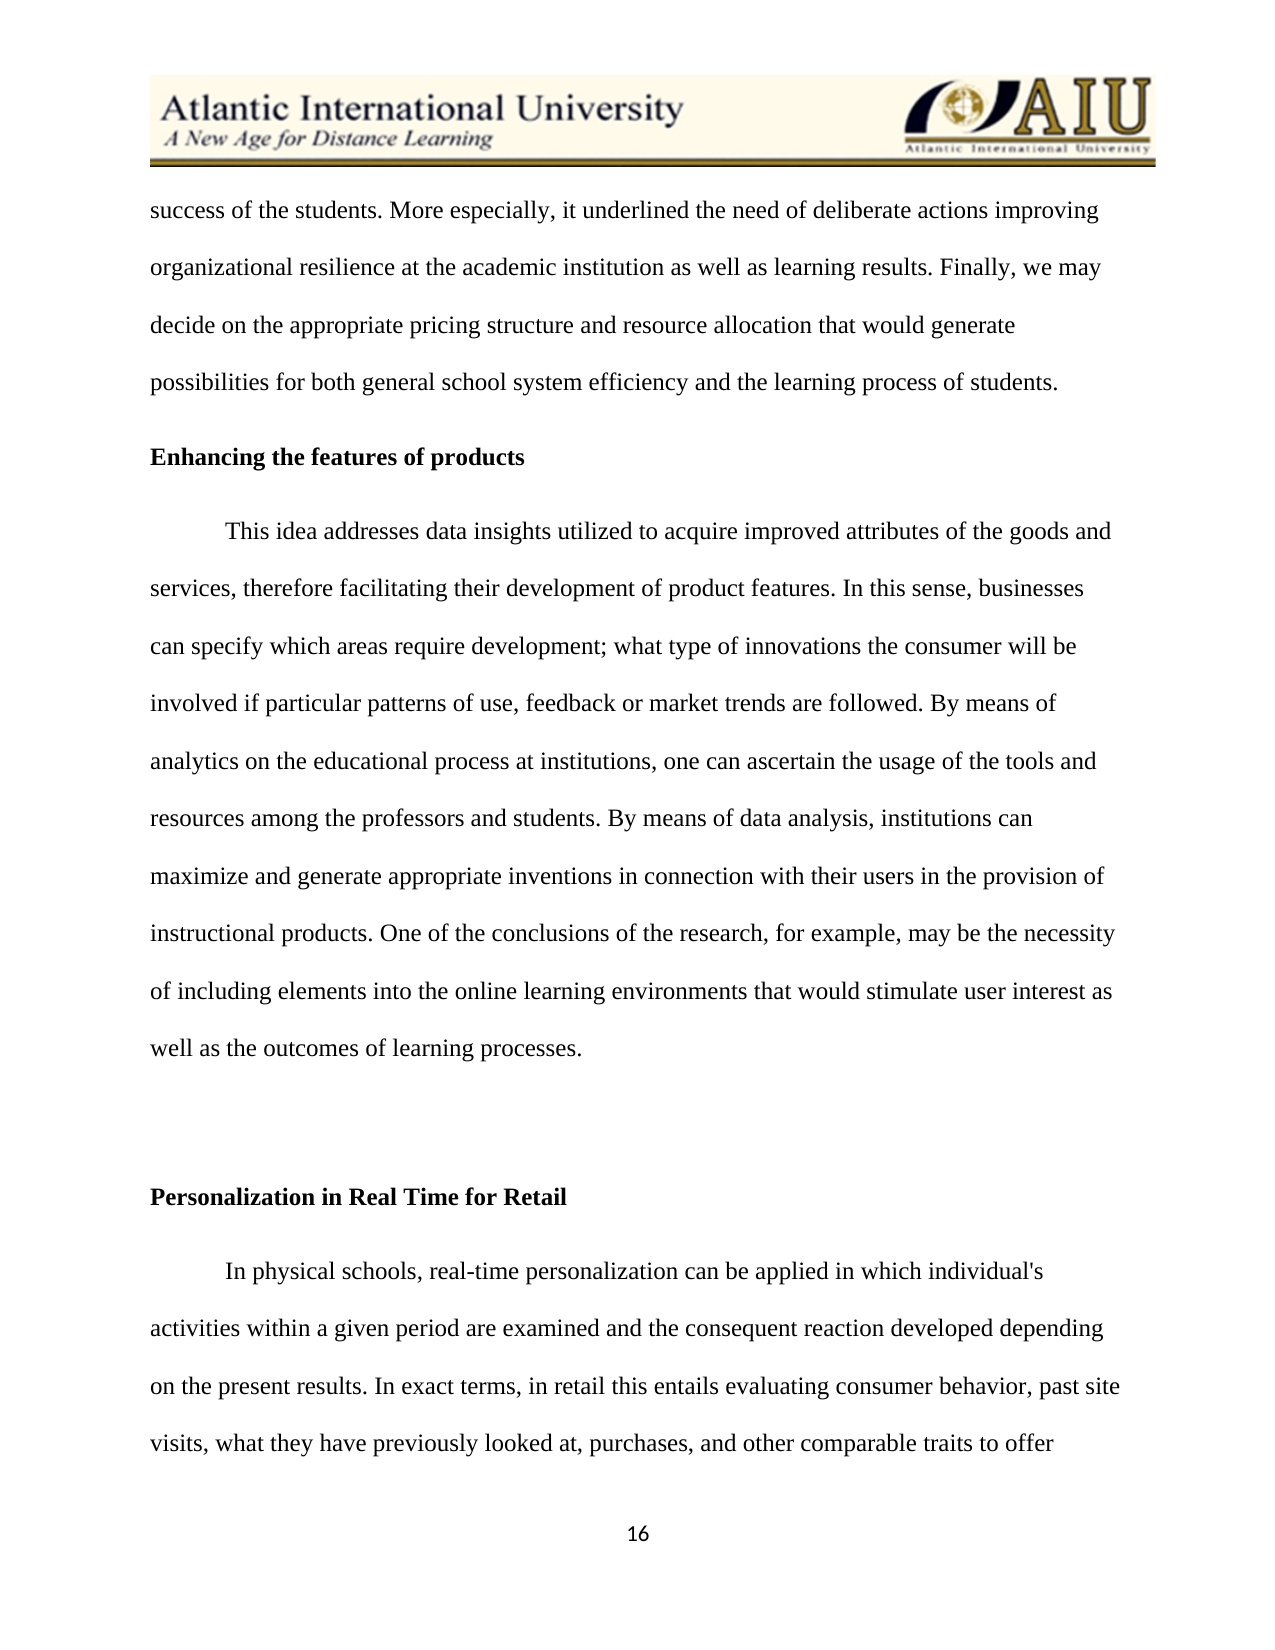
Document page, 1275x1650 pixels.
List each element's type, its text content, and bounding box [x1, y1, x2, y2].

picture [150, 75, 1156, 167]
text Personalization in Real Time for Retail [150, 1182, 1125, 1210]
text This idea addresses data insights utilized to acquire improved attributes of the goods and services, therefore facilitating their development of product features. In this sense, businesses can specify which areas require development; what type of innovations the consumer will be involved if particular patterns of use, feedback or market trends are followed. By means of analytics on the educational process at institutions, one can ascertain the usage of the tools and resources among the professors and students. By means of data analysis, institutions can maximize and generate appropriate inventions in connection with their users in the provision of instructional products. One of the conclusions of the research, for example, may be the necessity of including elements into the online learning environments that would stimulate user interest as well as the outcomes of learning processes. [150, 516, 1125, 1062]
text Enhancing the features of products [150, 442, 1125, 470]
